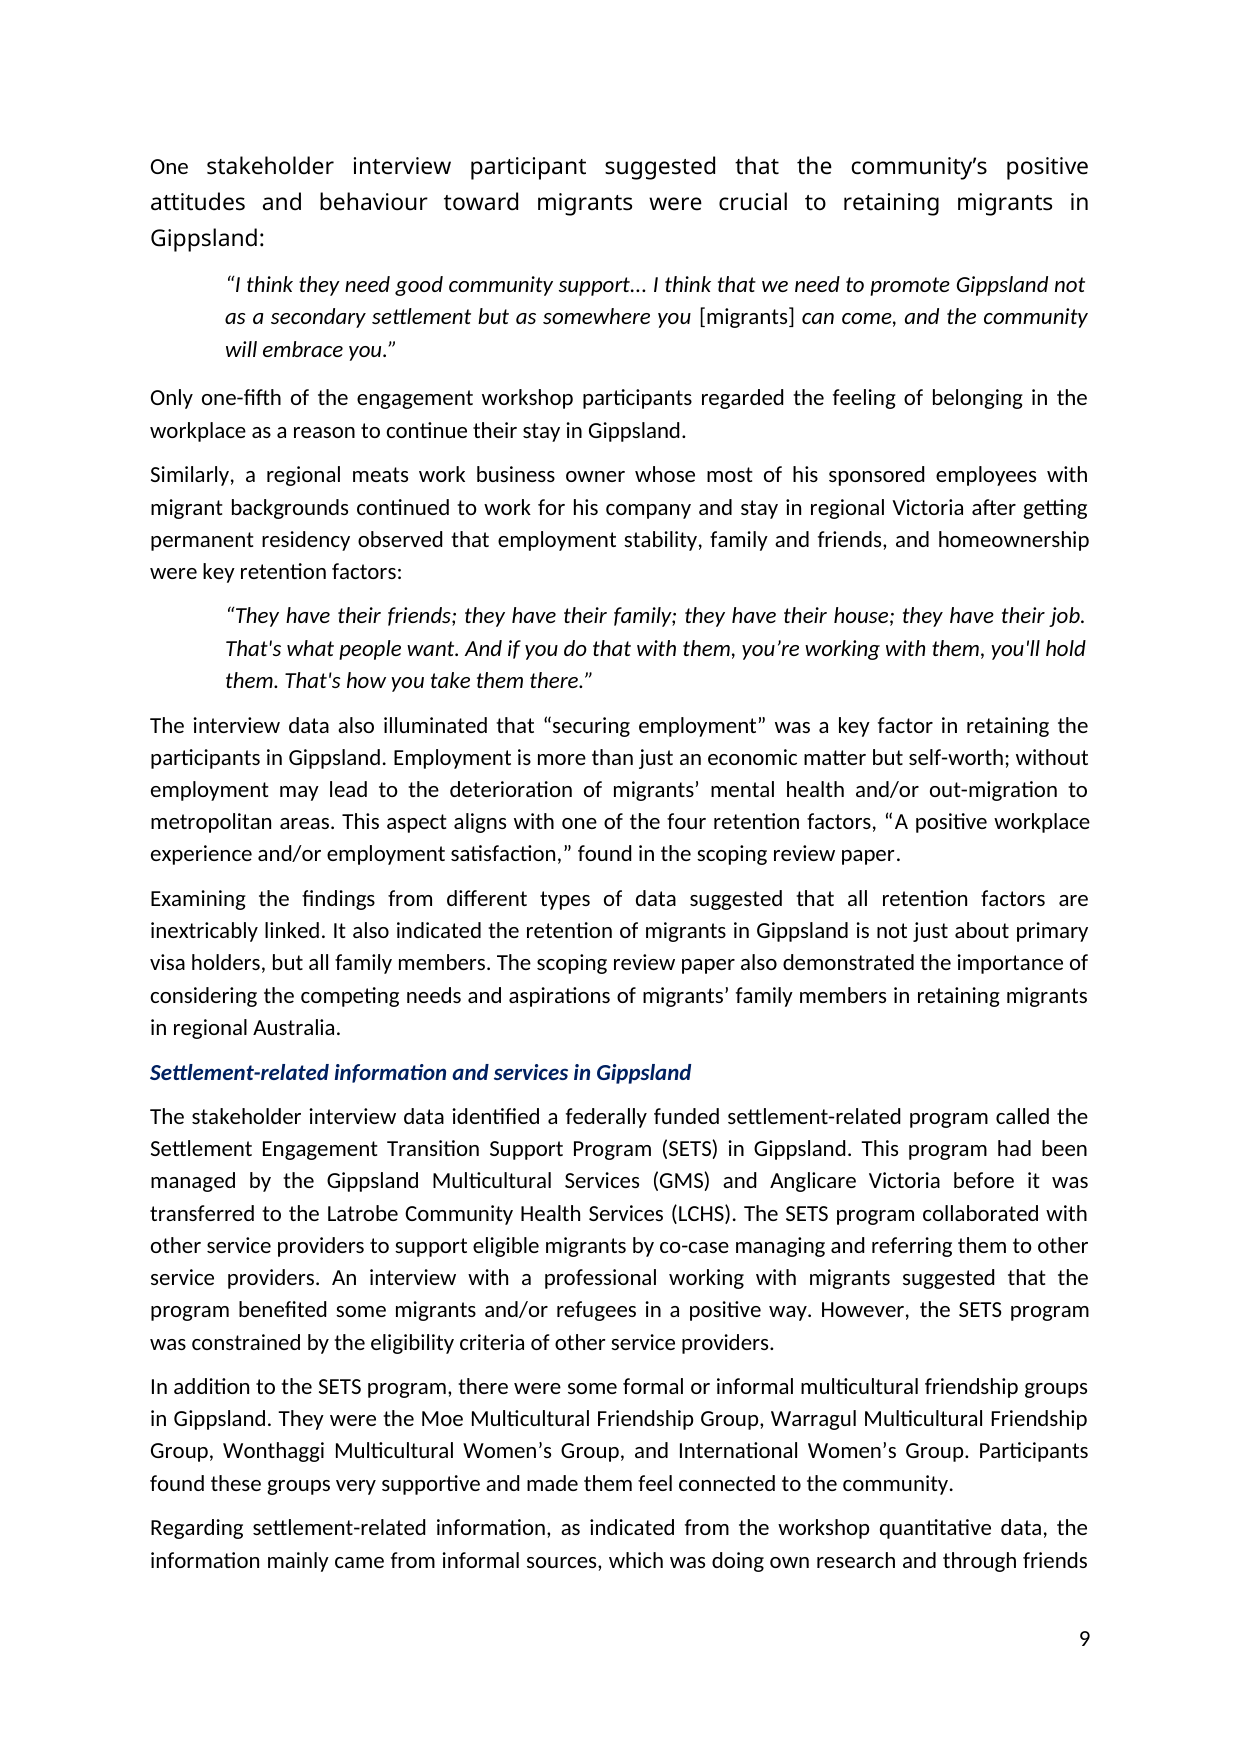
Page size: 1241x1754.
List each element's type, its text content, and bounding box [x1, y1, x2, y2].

text The stakeholder interview data identified a federally funded settlement-related program called the Settlement Engagement Transition Support Program (SETS) in Gippsland. This program had been managed by the Gippsland Multicultural Services (GMS) and Anglicare Victoria before it was transferred to the Latrobe Community Health Services (LCHS). The SETS program collaborated with other service providers to support eligible migrants by co-case managing and referring them to other service providers. An interview with a professional working with migrants suggested that the program benefited some migrants and/or refugees in a positive way. However, the SETS program was constrained by the eligibility criteria of other service providers. [150, 1102, 1090, 1356]
text In addition to the SETS program, there were some formal or informal multicultural friendship groups in Gippsland. They were the Moe Multicultural Friendship Group, Warragul Multicultural Friendship Group, Wonthaggi Multicultural Women’s Group, and International Women’s Group. Participants found these groups very supportive and made them feel connected to the community. [150, 1372, 1090, 1497]
text Examining the findings from different types of data suggested that all retention factors are inextricably linked. It also indicated the retention of migrants in Gippsland is not just about primary visa holders, but all family members. The scoping review paper also demonstrated the importance of considering the competing needs and aspirations of migrants’ family members in retaining migrants in regional Australia. [150, 884, 1090, 1041]
text “I think they need good community support... I think that we need to promote Gippsland not as a secondary settlement but as somewhere you [migrants] can come, and the community will embrace you.” [225, 270, 1090, 363]
text The interview data also illuminated that “securing employment” was a key factor in retaining the participants in Gippsland. Employment is more than just an economic matter but self-worth; without employment may lead to the deterioration of migrants’ mental health and/or out-migration to metropolitan areas. This aspect aligns with one of the four retention factors, “A positive workplace experience and/or employment satisfaction,” found in the scoping review paper. [150, 711, 1090, 867]
text Settlement-related information and services in Gippsland [150, 1058, 1090, 1086]
text Only one-fifth of the engagement workshop participants regarded the feeling of belonging in the workplace as a reason to continue their stay in Gippsland. [150, 383, 1090, 444]
text Similarly, a regional meats work business owner whose most of his sponsored employees with migrant backgrounds continued to work for his company and stay in regional Victoria after getting permanent residency observed that employment stability, family and friends, and homeownership were key retention factors: [150, 460, 1090, 585]
text “They have their friends; they have their family; they have their house; they have their job. That's what people want. And if you do that with them, you’re working with them, you'll hold them. That's how you take them there.” [225, 602, 1090, 694]
text One stakeholder interview participant suggested that the community’s positive attitudes and behaviour toward migrants were crucial to retaining migrants in Gippsland: [150, 150, 1090, 253]
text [150, 1513, 1090, 1574]
